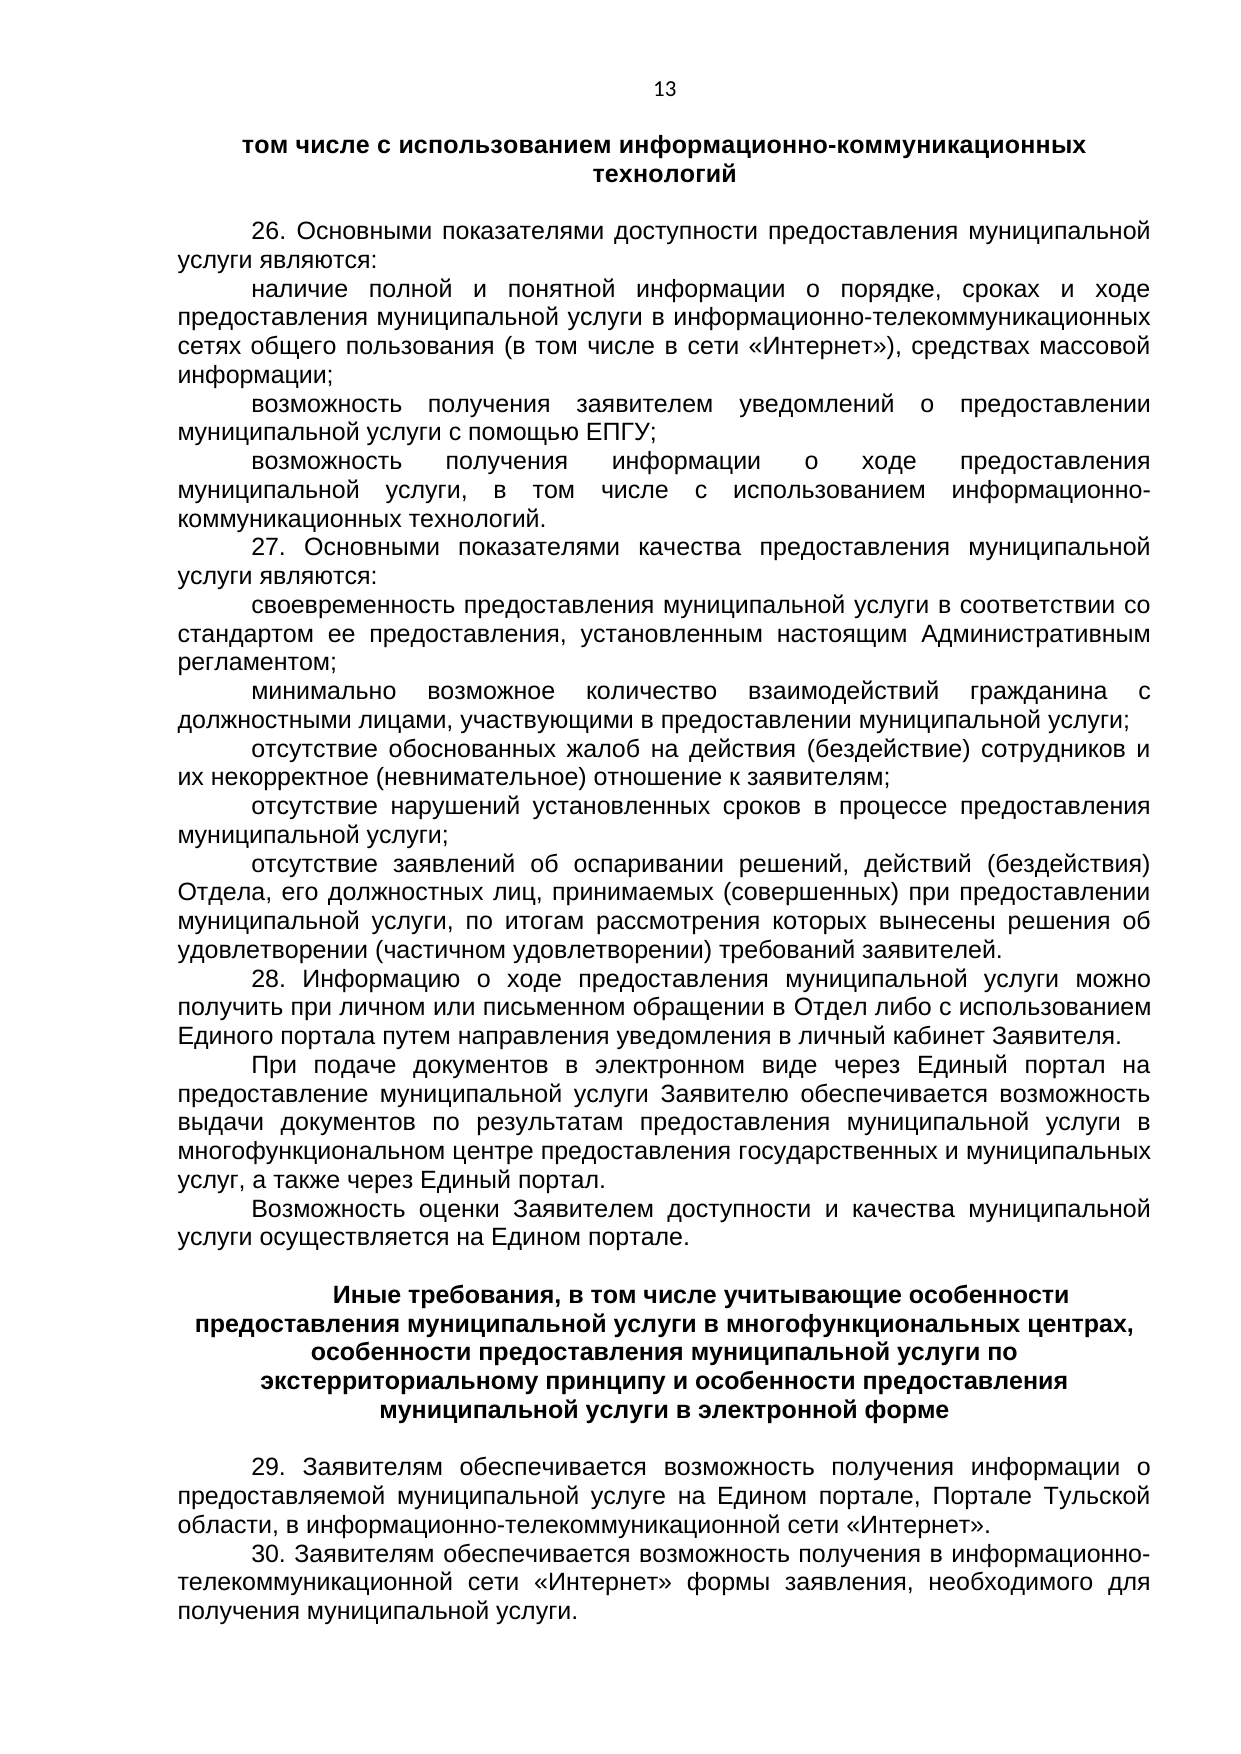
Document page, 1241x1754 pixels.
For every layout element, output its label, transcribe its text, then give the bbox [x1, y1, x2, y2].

text 27. Основными показателями качества предоставления муниципальной услуги являются: [177, 532, 1152, 590]
text возможность получения заявителем уведомлений о предоставлении муниципальной услуги с помощью ЕПГУ; [177, 388, 1152, 446]
text отсутствие нарушений установленных сроков в процессе предоставления муниципальной услуги; [177, 791, 1152, 848]
text 26. Основными показателями доступности предоставления муниципальной услуги являются: [177, 216, 1152, 273]
text 29. Заявителям обеспечивается возможность получения информации о предоставляемой муниципальной услуге на Едином портале, Портале Тульской области, в информационно-телекоммуникационной сети «Интернет». [177, 1452, 1152, 1538]
text При подаче документов в электронном виде через Единый портал на предоставление муниципальной услуги Заявителю обеспечивается возможность выдачи документов по результатам предоставления муниципальной услуги в многофункциональном центре предоставления государственных и муниципальных услуг, а также через Единый портал. [177, 1050, 1152, 1193]
text возможность получения информации о ходе предоставления муниципальной услуги, в том числе с использованием информационно-коммуникационных технологий. [177, 446, 1152, 532]
text Возможность оценки Заявителем доступности и качества муниципальной услуги осуществляется на Едином портале. [177, 1193, 1152, 1251]
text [177, 130, 1152, 187]
text 28. Информацию о ходе предоставления муниципальной услуги можно получить при личном или письменном обращении в Отдел либо с использованием Единого портала путем направления уведомления в личный кабинет Заявителя. [177, 963, 1152, 1050]
text своевременность предоставления муниципальной услуги в соответствии со стандартом ее предоставления, установленным настоящим Административным регламентом; [177, 590, 1152, 676]
text отсутствие обоснованных жалоб на действия (бездействие) сотрудников и их некорректное (невнимательное) отношение к заявителям; [177, 733, 1152, 791]
text наличие полной и понятной информации о порядке, сроках и ходе предоставления муниципальной услуги в информационно-телекоммуникационных сетях общего пользования (в том числе в сети «Интернет»), средствах массовой информации; [177, 273, 1152, 388]
text Иные требования, в том числе учитывающие особенности предоставления муниципальной услуги в многофункциональных центрах, особенности предоставления муниципальной услуги по экстерриториальному принципу и особенности предоставления муниципальной услуги в электронной форме [177, 1280, 1152, 1423]
text минимально возможное количество взаимодействий гражданина с должностными лицами, участвующими в предоставлении муниципальной услуги; [177, 676, 1152, 733]
text отсутствие заявлений об оспаривании решений, действий (бездействия) Отдела, его должностных лиц, принимаемых (совершенных) при предоставлении муниципальной услуги, по итогам рассмотрения которых вынесены решения об удовлетворении (частичном удовлетворении) требований заявителей. [177, 848, 1152, 963]
text 30. Заявителям обеспечивается возможность получения в информационно-телекоммуникационной сети «Интернет» формы заявления, необходимого для получения муниципальной услуги. [177, 1538, 1152, 1625]
